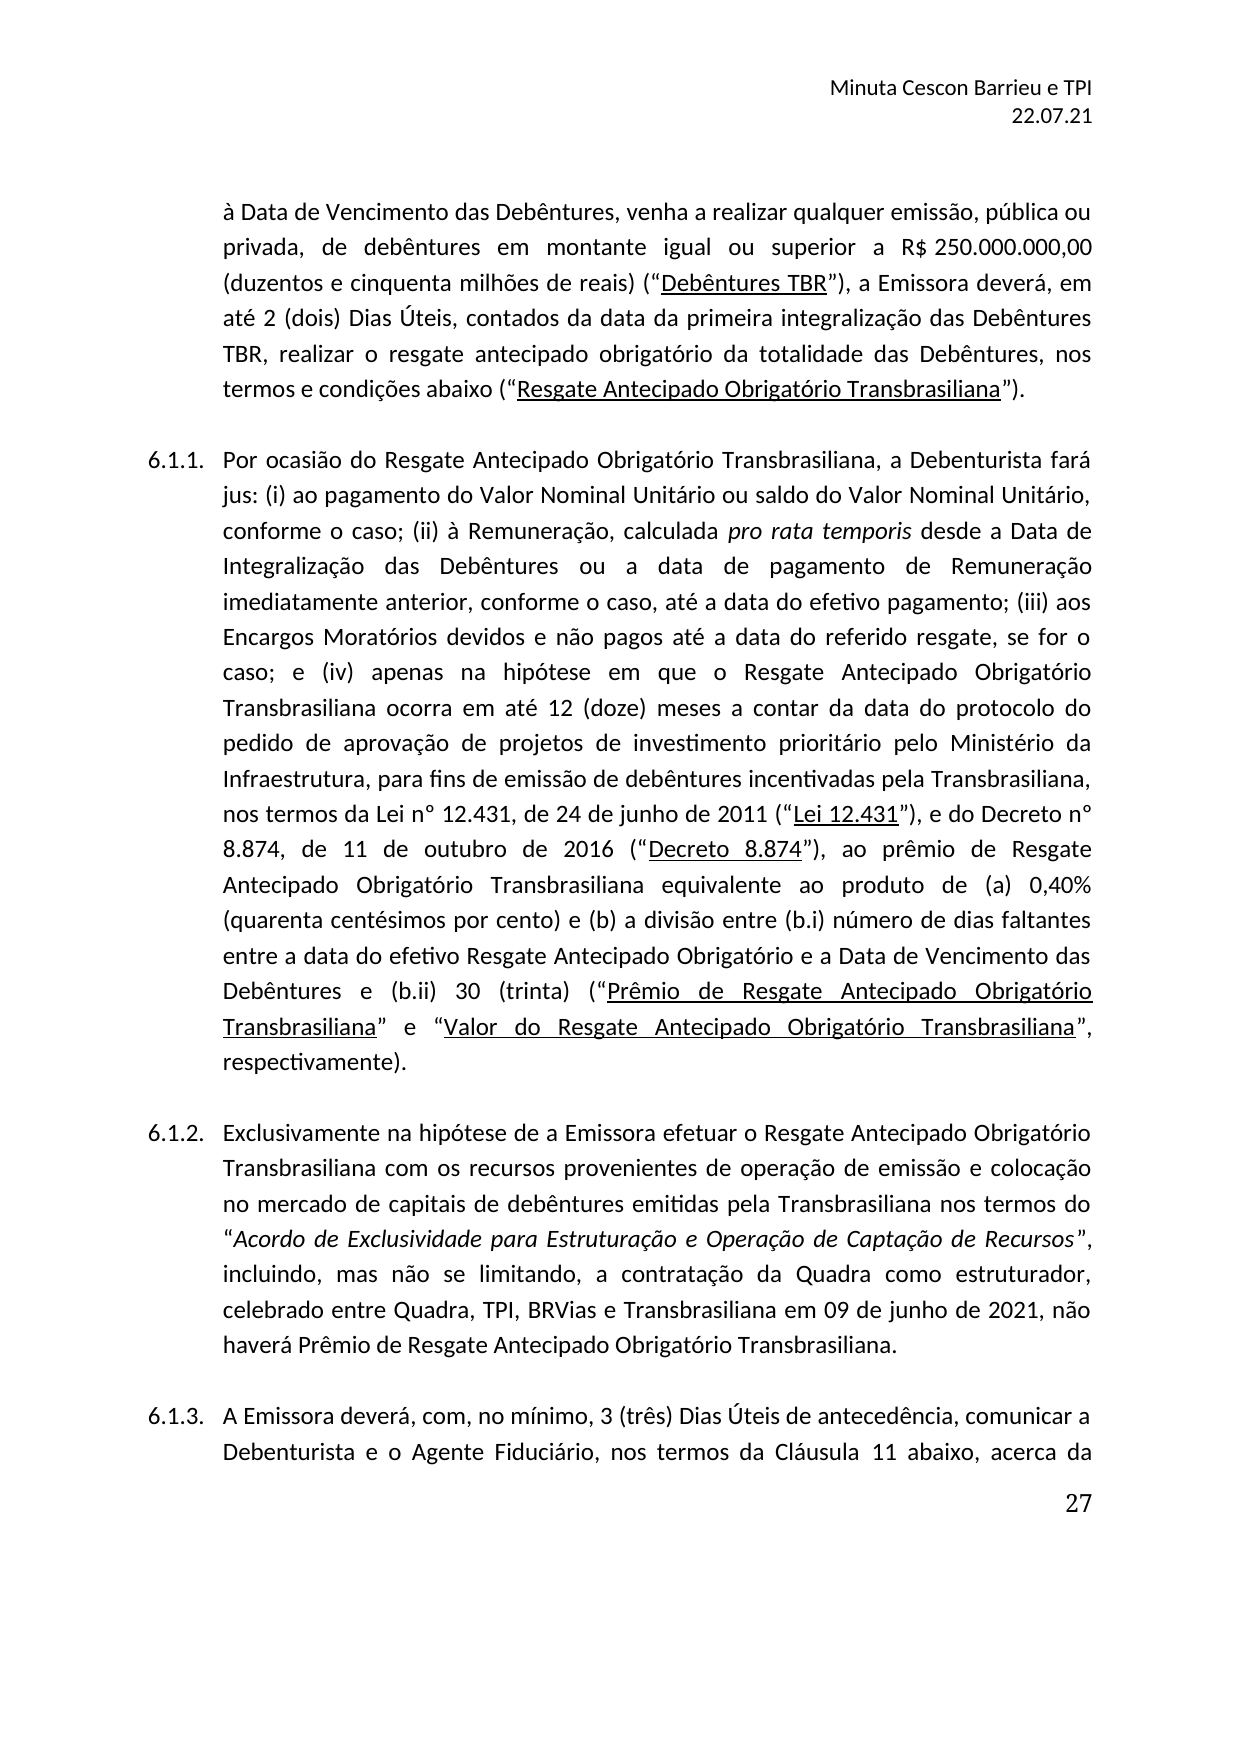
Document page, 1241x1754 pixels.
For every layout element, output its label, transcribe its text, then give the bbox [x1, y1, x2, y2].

list Por ocasião do Resgate Antecipado Obrigatório Transbrasiliana, a Debenturista fará jus: (i) ao pagamento do Valor Nominal Unitário ou saldo do Valor Nominal Unitário, conforme o caso; (ii) à Remuneração, calculada pro rata temporis desde a Data de Integralização das Debêntures ou a data de pagamento de Remuneração imediatamente anterior, conforme o caso, até a data do efetivo pagamento; (iii) aos Encargos Moratórios devidos e não pagos até a data do referido resgate, se for o caso; e (iv) apenas na hipótese em que o Resgate Antecipado Obrigatório Transbrasiliana ocorra em até 12 (doze) meses a contar da data do protocolo do pedido de aprovação de projetos de investimento prioritário pelo Ministério da Infraestrutura, para fins de emissão de debêntures incentivadas pela Transbrasiliana, nos termos da Lei nº 12.431, de 24 de junho de 2011 (“Lei 12.431”), e do Decreto nº 8.874, de 11 de outubro de 2016 (“Decreto 8.874”), ao prêmio de Resgate Antecipado Obrigatório Transbrasiliana equivalente ao produto de (a) 0,40% (quarenta centésimos por cento) e (b) a divisão entre (b.i) número de dias faltantes entre a data do efetivo Resgate Antecipado Obrigatório e a Data de Vencimento das Debêntures e (b.ii) 30 (trinta) (“Prêmio de Resgate Antecipado Obrigatório Transbrasiliana” e “Valor do Resgate Antecipado Obrigatório Transbrasiliana”, respectivamente). [148, 440, 1092, 1077]
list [148, 192, 1092, 404]
list Exclusivamente na hipótese de a Emissora efetuar o Resgate Antecipado Obrigatório Transbrasiliana com os recursos provenientes de operação de emissão e colocação no mercado de capitais de debêntures emitidas pela Transbrasiliana nos termos do “Acordo de Exclusividade para Estruturação e Operação de Captação de Recursos”, incluindo, mas não se limitando, a contratação da Quadra como estruturador, celebrado entre Quadra, TPI, BRVias e Transbrasiliana em 09 de junho de 2021, não haverá Prêmio de Resgate Antecipado Obrigatório Transbrasiliana. [148, 1113, 1092, 1361]
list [148, 1396, 1092, 1467]
